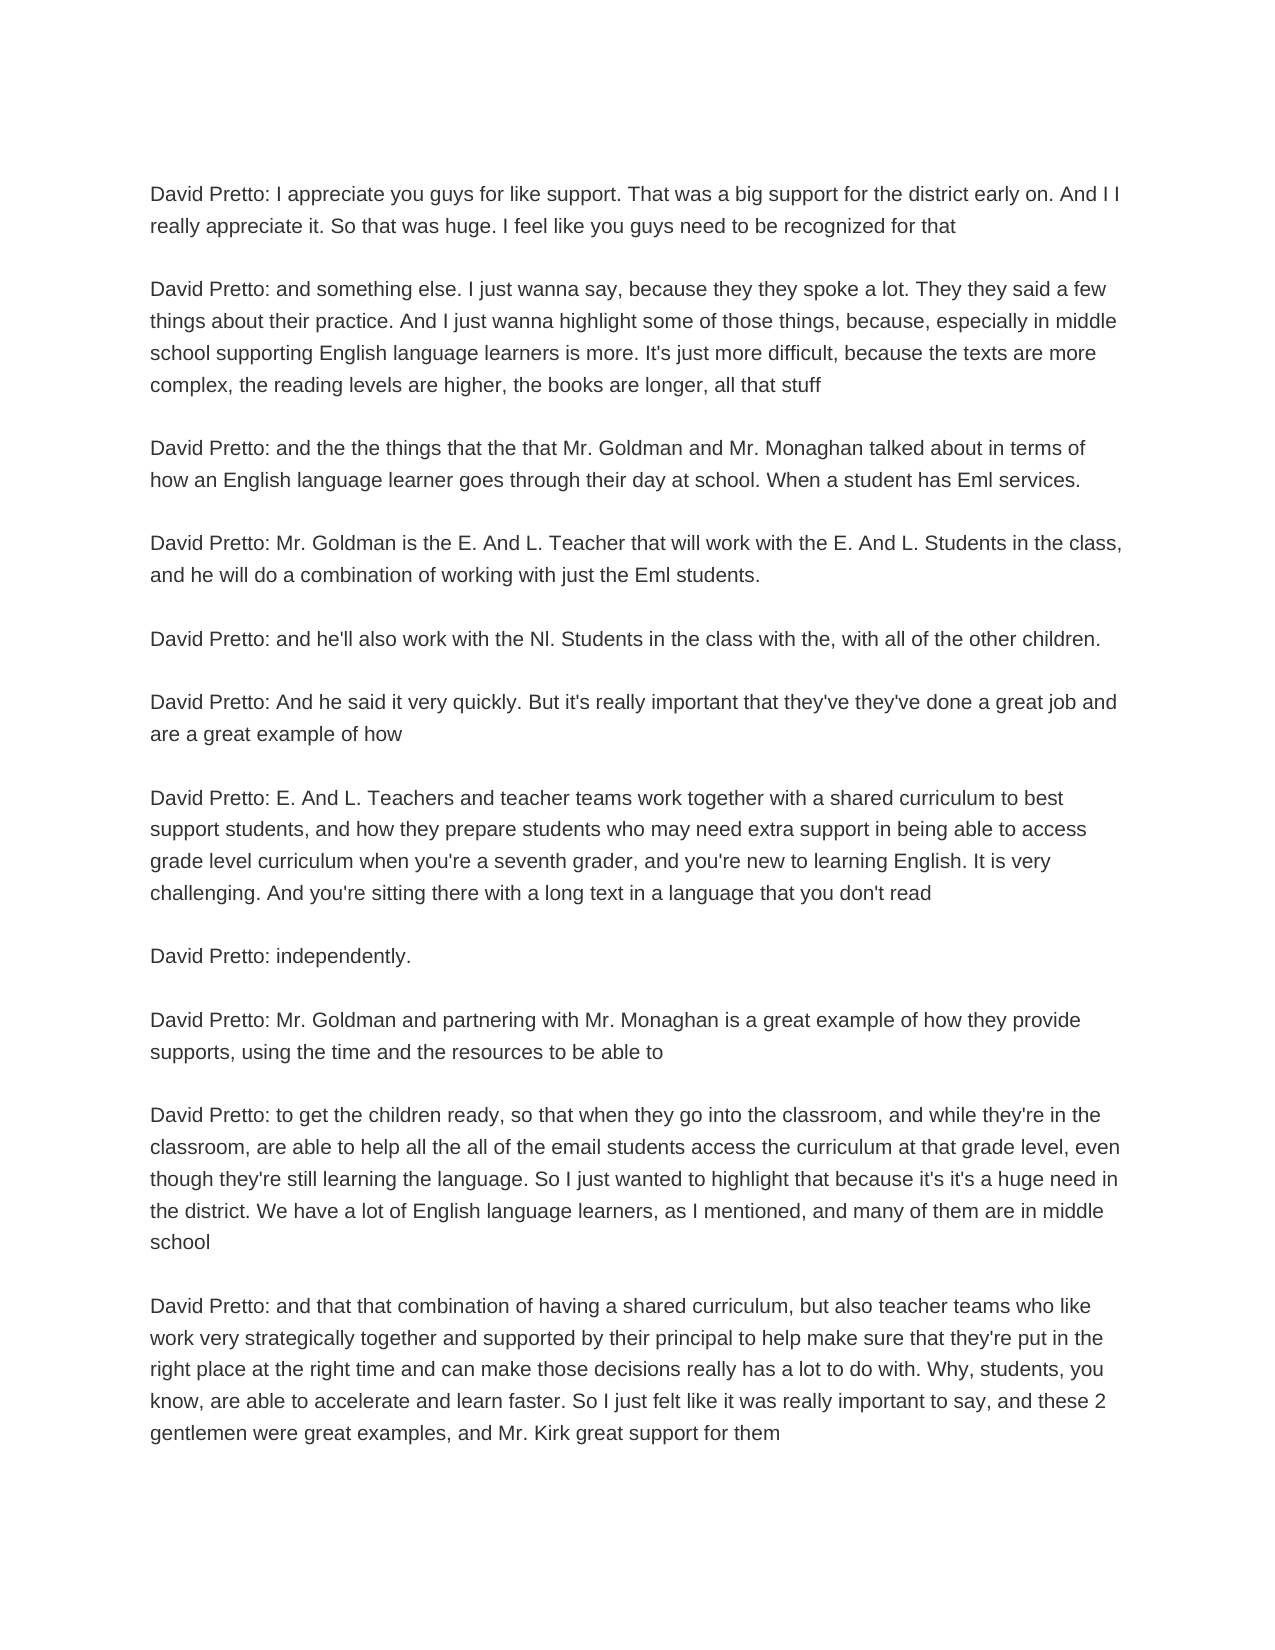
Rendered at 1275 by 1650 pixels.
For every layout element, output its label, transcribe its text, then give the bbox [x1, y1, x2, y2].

text David Pretto: I appreciate you guys for like support. That was a big support for the district early on. And I I really appreciate it. So that was huge. I feel like you guys need to be recognized for that [150, 182, 1125, 237]
text David Pretto: and that that combination of having a shared curriculum, but also teacher teams who like work very strategically together and supported by their principal to help make sure that they're put in the right place at the right time and can make those decisions really has a lot to do with. Why, students, you know, are able to accelerate and learn faster. So I just felt like it was really important to say, and these 2 gentlemen were great examples, and Mr. Kirk great support for them [150, 1294, 1125, 1445]
text David Pretto: to get the children ready, so that when they go into the classroom, and while they're in the classroom, are able to help all the all of the email students access the curriculum at that grade level, even though they're still learning the language. So I just wanted to highlight that because it's it's a huge need in the district. We have a lot of English language learners, as I mentioned, and many of them are in middle school [150, 1103, 1125, 1254]
text David Pretto: and he'll also work with the Nl. Students in the class with the, with all of the other children. [150, 627, 1125, 651]
text David Pretto: Mr. Goldman and partnering with Mr. Monaghan is a great example of how they provide supports, using the time and the resources to be able to [150, 1008, 1125, 1063]
text David Pretto: and something else. I just wanna say, because they they spoke a lot. They they said a few things about their practice. And I just wanna highlight some of those things, because, especially in middle school supporting English language learners is more. It's just more difficult, because the texts are more complex, the reading levels are higher, the books are longer, all that stuff [150, 277, 1125, 396]
text David Pretto: E. And L. Teachers and teacher teams work together with a shared curriculum to best support students, and how they prepare students who may need extra support in being able to access grade level curriculum when you're a seventh grader, and you're new to learning English. It is very challenging. And you're sitting there with a long text in a language that you don't read [150, 785, 1125, 905]
text David Pretto: And he said it very quickly. But it's really important that they've they've done a great job and are a great example of how [150, 690, 1125, 746]
text David Pretto: and the the things that the that Mr. Goldman and Mr. Monaghan talked about in terms of how an English language learner goes through their day at school. When a student has Eml services. [150, 436, 1125, 492]
text David Pretto: Mr. Goldman is the E. And L. Teacher that will work with the E. And L. Students in the class, and he will do a combination of working with just the Eml students. [150, 531, 1125, 587]
text David Pretto: independently. [150, 944, 1125, 968]
